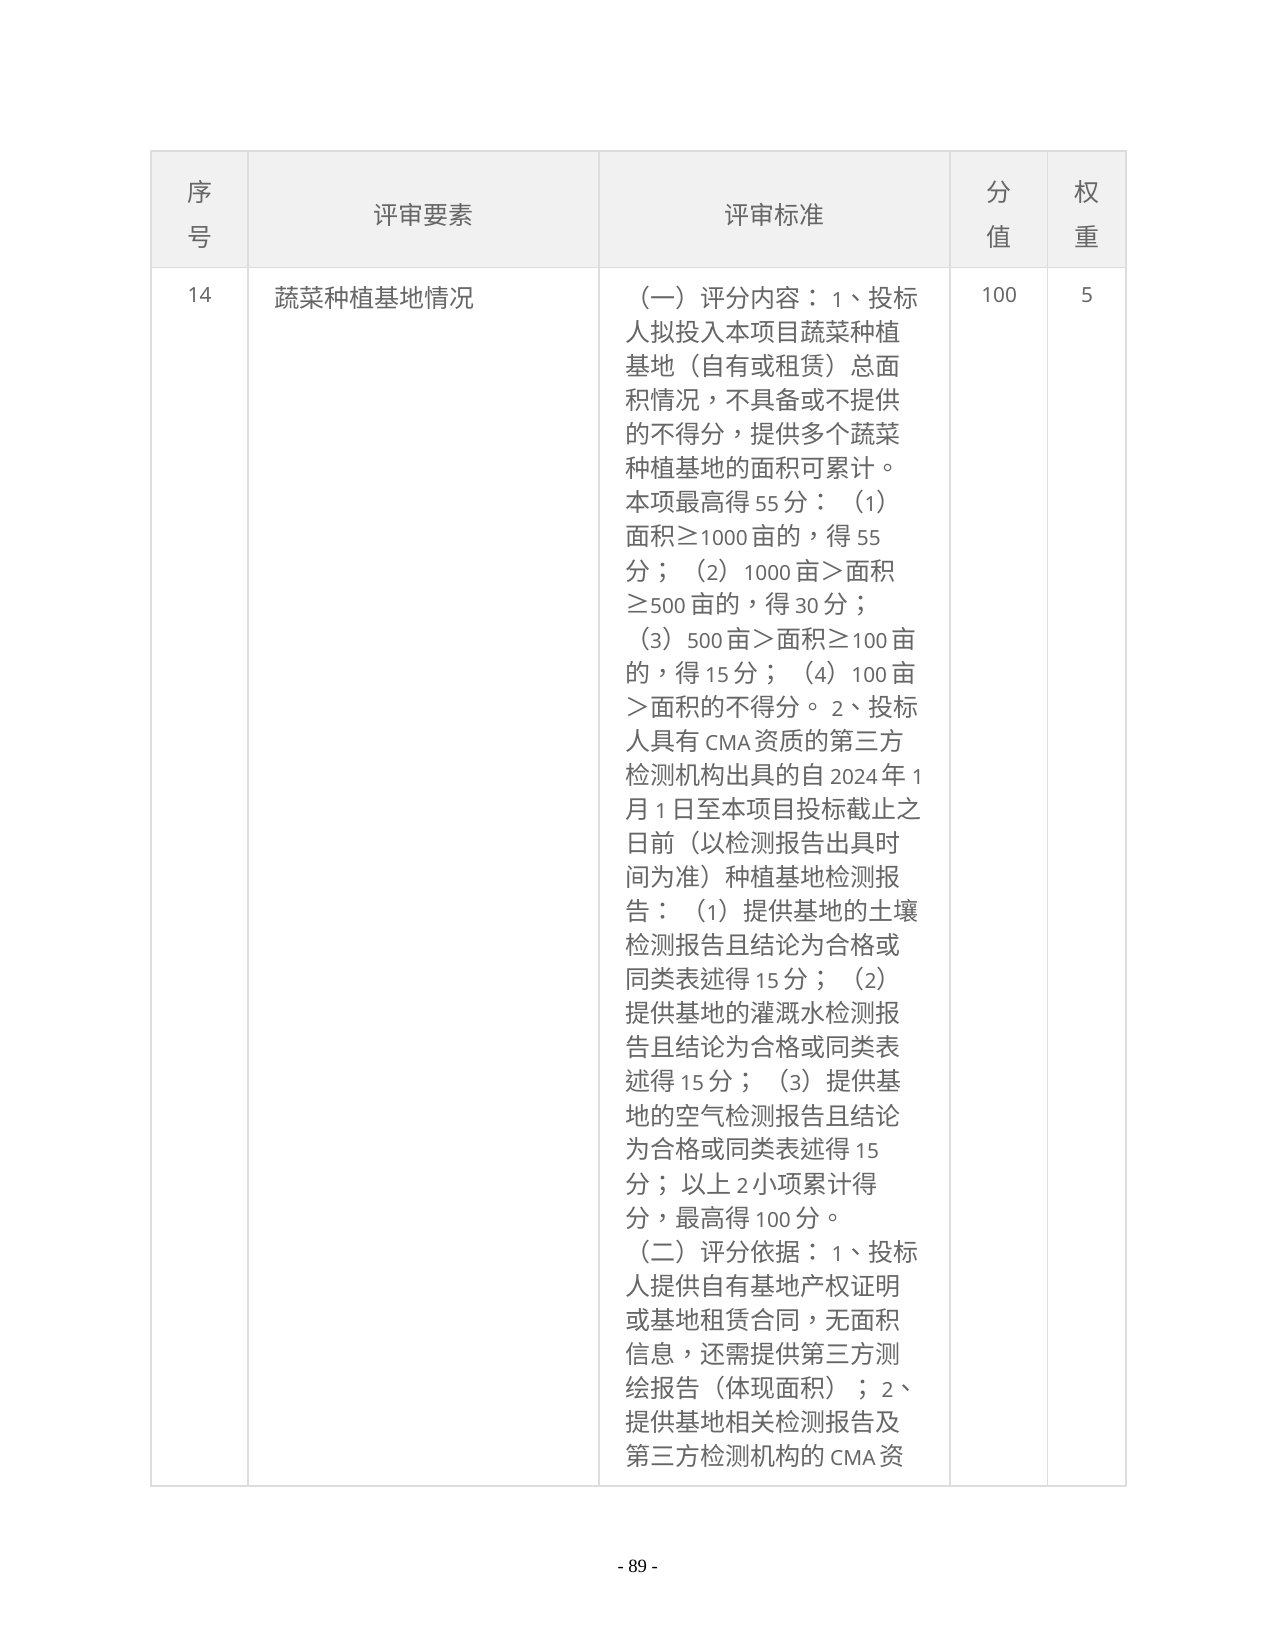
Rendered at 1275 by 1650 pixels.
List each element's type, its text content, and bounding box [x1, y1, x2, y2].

table_header 序号 [152, 152, 247, 267]
table_header 分值 [951, 152, 1047, 267]
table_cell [600, 268, 949, 1485]
table_header 评审要素 [249, 152, 598, 267]
table_cell 14 [152, 268, 247, 1485]
table_header 权重 [1048, 152, 1125, 267]
table_cell 5 [1048, 268, 1125, 1485]
table_cell 蔬菜种植基地情况 [249, 268, 598, 1485]
table_header 评审标准 [600, 152, 949, 267]
table_cell 100 [951, 268, 1047, 1485]
